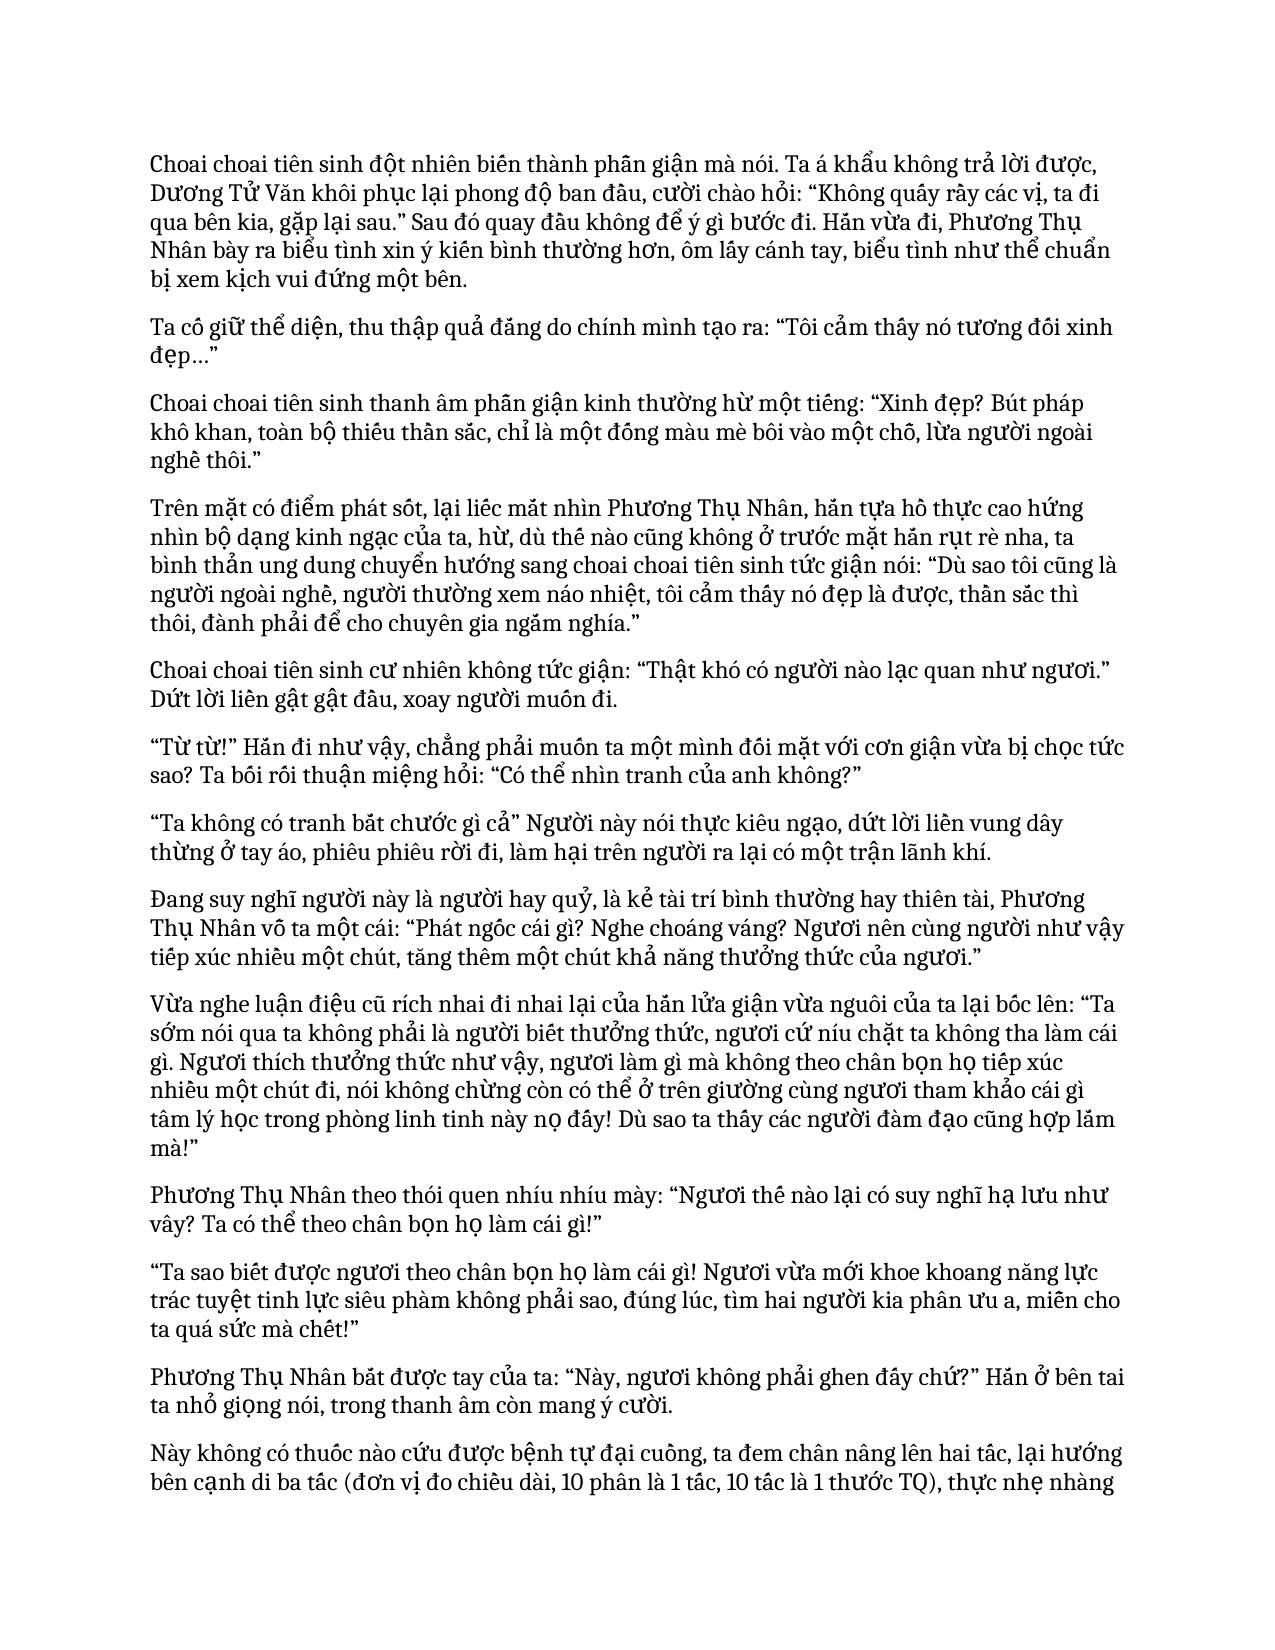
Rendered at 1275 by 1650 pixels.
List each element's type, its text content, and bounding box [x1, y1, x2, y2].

text Đang suy nghĩ người này là người hay quỷ, là kẻ tài trí bình thường hay thiên tài, Phương Thụ Nhân vỗ ta một cái: “Phát ngốc cái gì? Nghe choáng váng? Ngươi nên cùng người như vậy tiếp xúc nhiều một chút, tăng thêm một chút khả năng thưởng thức của ngươi.” [150, 885, 1125, 971]
text Phương Thụ Nhân theo thói quen nhíu nhíu mày: “Ngươi thế nào lại có suy nghĩ hạ lưu như vây? Ta có thể theo chân bọn họ làm cái gì!” [150, 1181, 1125, 1239]
text “Ta không có tranh bắt chước gì cả” Người này nói thực kiêu ngạo, dứt lời liền vung dây thừng ở tay áo, phiêu phiêu rời đi, làm hại trên người ra lại có một trận lãnh khí. [150, 809, 1125, 866]
text Choai choai tiên sinh cư nhiên không tức giận: “Thật khó có người nào lạc quan như ngươi.” Dứt lời liền gật gật đầu, xoay người muốn đi. [150, 656, 1125, 714]
text Choai choai tiên sinh thanh âm phẫn giận kinh thường hừ một tiếng: “Xinh đẹp? Bút pháp khô khan, toàn bộ thiếu thần sắc, chỉ là một đống màu mè bôi vào một chỗ, lừa người ngoài nghề thôi.” [150, 389, 1125, 475]
text Ta cố giữ thể diện, thu thập quả đắng do chính mình tạo ra: “Tôi cảm thấy nó tương đối xinh đẹp…” [150, 312, 1125, 370]
text “Ta sao biết được ngươi theo chân bọn họ làm cái gì! Ngươi vừa mới khoe khoang năng lực trác tuyệt tinh lực siêu phàm không phải sao, đúng lúc, tìm hai người kia phân ưu a, miễn cho ta quá sức mà chết!” [150, 1257, 1125, 1344]
text “Từ từ!” Hắn đi như vậy, chẳng phải muốn ta một mình đối mặt với cơn giận vừa bị chọc tức sao? Ta bối rối thuận miệng hỏi: “Có thể nhìn tranh của anh không?” [150, 732, 1125, 790]
text Vừa nghe luận điệu cũ rích nhai đi nhai lại của hắn lửa giận vừa nguôi của ta lại bốc lên: “Ta sớm nói qua ta không phải là người biết thưởng thức, ngươi cứ níu chặt ta không tha làm cái gì. Ngươi thích thưởng thức như vậy, ngươi làm gì mà không theo chân bọn họ tiếp xúc nhiều một chút đi, nói không chừng còn có thể ở trên giường cùng ngươi tham khảo cái gì tâm lý học trong phòng linh tinh này nọ đấy! Dù sao ta thấy các người đàm đạo cũng hợp lắm mà!” [150, 990, 1125, 1162]
text Trên mặt có điểm phát sốt, lại liếc mắt nhìn Phương Thụ Nhân, hắn tựa hồ thực cao hứng nhìn bộ dạng kinh ngạc của ta, hừ, dù thế nào cũng không ở trước mặt hắn rụt rè nha, ta bình thản ung dung chuyển hướng sang choai choai tiên sinh tức giận nói: “Dù sao tôi cũng là người ngoài nghề, người thường xem náo nhiệt, tôi cảm thấy nó đẹp là được, thần sắc thì thôi, đành phải để cho chuyên gia ngắm nghía.” [150, 494, 1125, 637]
text Choai choai tiên sinh đột nhiên biến thành phẫn giận mà nói. Ta á khẩu không trả lời được, Dương Tử Văn khôi phục lại phong độ ban đầu, cười chào hỏi: “Không quấy rầy các vị, ta đi qua bên kia, gặp lại sau.” Sau đó quay đầu không để ý gì bước đi. Hắn vừa đi, Phương Thụ Nhân bày ra biểu tình xin ý kiến bình thường hơn, ôm lấy cánh tay, biểu tình như thể chuẩn bị xem kịch vui đứng một bên. [150, 150, 1125, 294]
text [150, 1439, 1125, 1496]
text Phương Thụ Nhân bắt được tay của ta: “Này, ngươi không phải ghen đấy chứ?” Hắn ở bên tai ta nhỏ giọng nói, trong thanh âm còn mang ý cười. [150, 1362, 1125, 1420]
